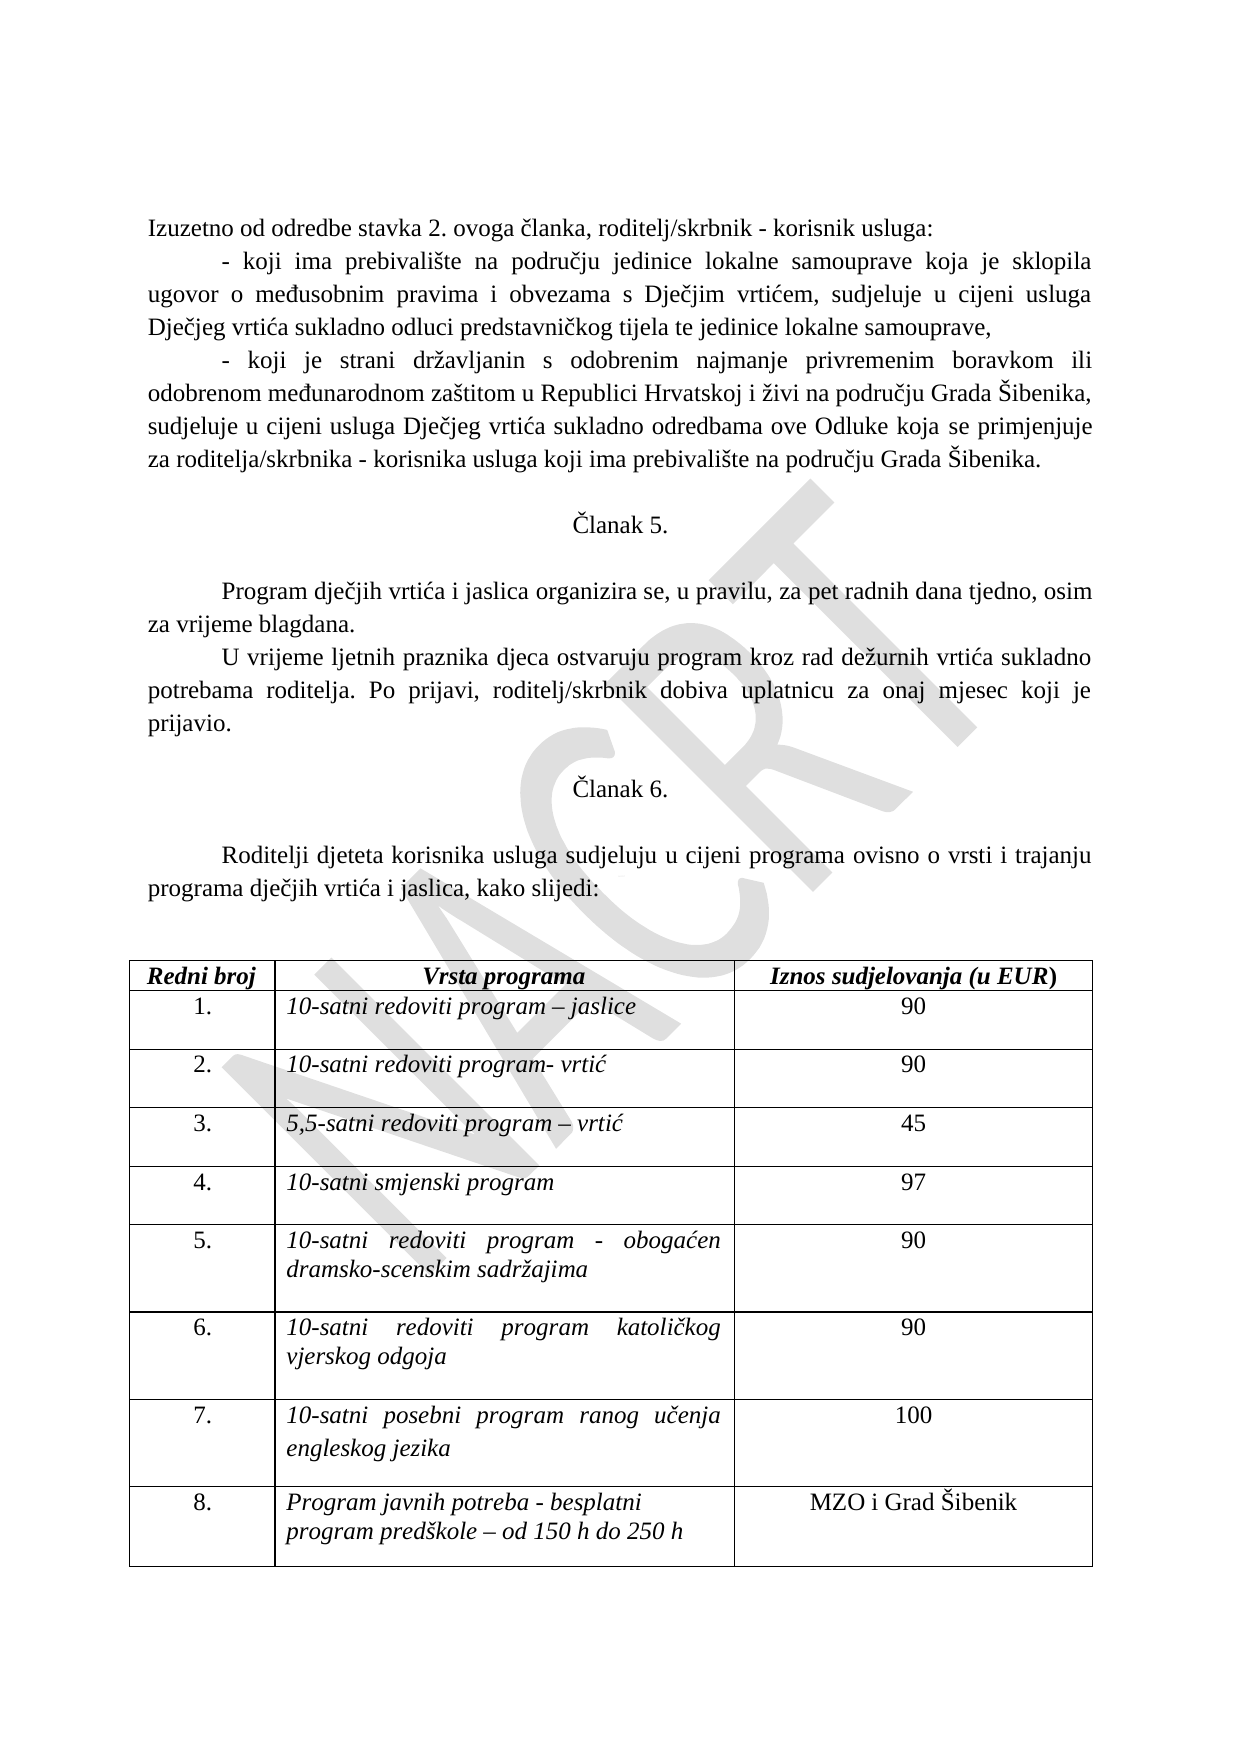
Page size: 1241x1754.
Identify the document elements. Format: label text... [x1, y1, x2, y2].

table_header Iznos sudjelovanja (u EUR) [735, 961, 1092, 990]
table_cell 10-satni redoviti program - obogaćen dramsko-scenskim sadržajima [276, 1225, 734, 1311]
table_cell 90 [735, 991, 1092, 1048]
text - koji ima prebivalište na području jedinice lokalne samouprave koja je sklopila ugovor o međusobnim pravima i obvezama s Dječjim vrtićem, sudjeluje u cijeni usluga Dječjeg vrtića sukladno odluci predstavničkog tijela te jedinice lokalne samouprave, [148, 246, 1093, 341]
table_cell 5. [130, 1225, 274, 1311]
table_cell 6. [130, 1313, 274, 1399]
table_cell 10-satni redoviti program- vrtić [276, 1050, 734, 1107]
table_cell 1. [130, 991, 274, 1048]
text - koji je strani državljanin s odobrenim najmanje privremenim boravkom ili odobrenom međunarodnom zaštitom u Republici Hrvatskoj i živi na području Grada Šibenika, sudjeluje u cijeni usluga Dječjeg vrtića sukladno odredbama ove Odluke koja se primjenjuje za roditelja/skrbnika - korisnika usluga koji ima prebivalište na području Grada Šibenika. [148, 345, 1093, 473]
list U vrijeme ljetnih praznika djeca ostvaruju program kroz rad dežurnih vrtića sukladno potrebama roditelja. Po prijavi, roditelj/skrbnik dobiva uplatnicu za onaj mjesec koji je prijavio. [148, 642, 1093, 737]
table_header Redni broj [130, 961, 274, 990]
table_cell 45 [735, 1108, 1092, 1166]
table_cell 5,5-satni redoviti program – vrtić [276, 1108, 734, 1166]
table_cell 10-satni redoviti program – jaslice [276, 991, 734, 1048]
table_header Vrsta programa [276, 961, 734, 990]
table_cell 90 [735, 1313, 1092, 1399]
table_cell 90 [735, 1050, 1092, 1107]
table_cell 4. [130, 1167, 274, 1224]
table_cell 100 [735, 1400, 1092, 1486]
table_cell Program javnih potreba - besplatni program predškole – od 150 h do 250 h [276, 1487, 734, 1566]
list Članak 6. [148, 774, 1093, 803]
table_cell 3. [130, 1108, 274, 1166]
table_cell 90 [735, 1225, 1092, 1311]
list Roditelji djeteta korisnika usluga sudjeluju u cijeni programa ovisno o vrsti i trajanju programa dječjih vrtića i jaslica, kako slijedi: [148, 840, 1093, 902]
table_cell 8. [130, 1487, 274, 1566]
list Program dječjih vrtića i jaslica organizira se, u pravilu, za pet radnih dana tjedno, osim za vrijeme blagdana. [148, 576, 1093, 638]
table_cell 10-satni redoviti program katoličkog vjerskog odgoja [276, 1313, 734, 1399]
list Članak 5. [148, 510, 1093, 539]
table_cell 2. [130, 1050, 274, 1107]
table_cell 10-satni posebni program ranog učenja engleskog jezika [276, 1400, 734, 1486]
table_cell 7. [130, 1400, 274, 1486]
text Izuzetno od odredbe stavka 2. ovoga članka, roditelj/skrbnik - korisnik usluga: [148, 213, 1093, 242]
table_cell 97 [735, 1167, 1092, 1224]
table_cell 10-satni smjenski program [276, 1167, 734, 1224]
table_cell MZO i Grad Šibenik [735, 1487, 1092, 1566]
